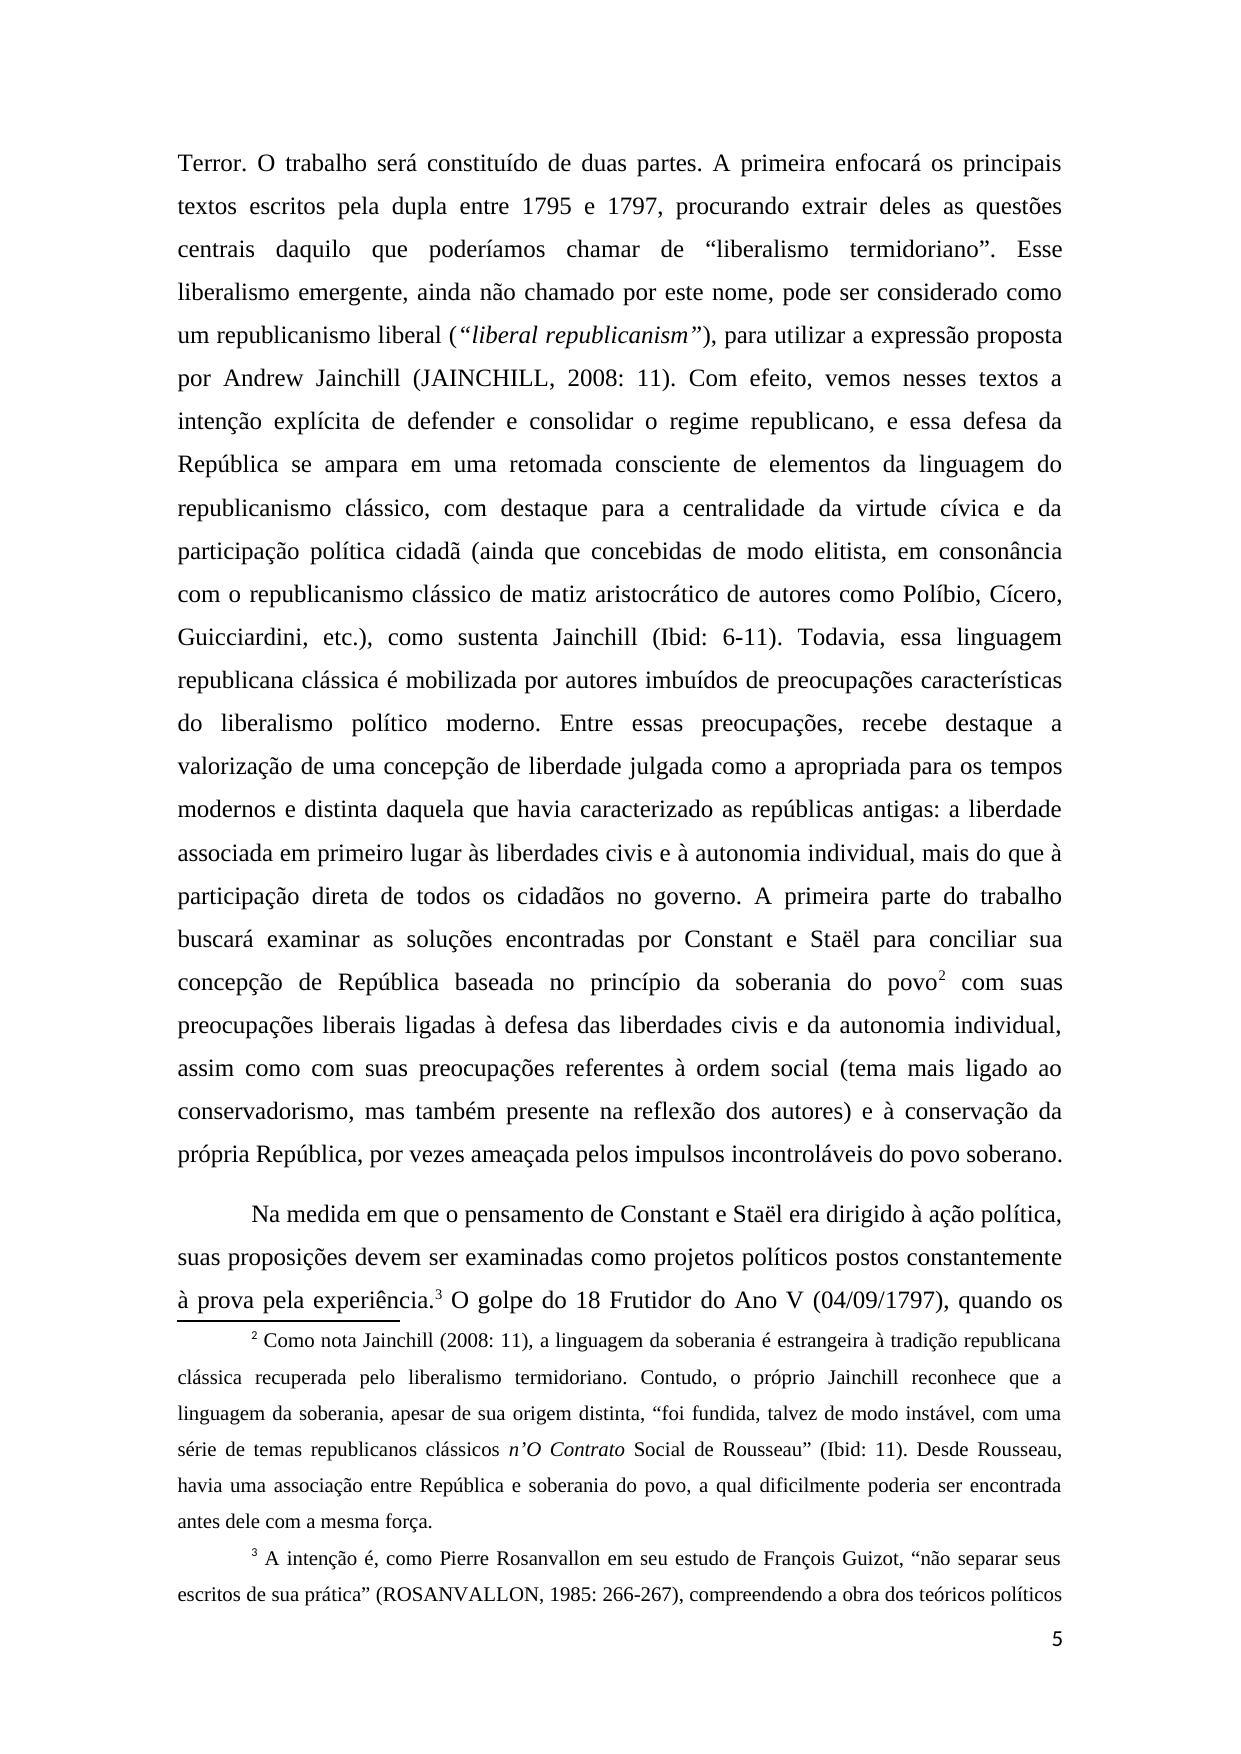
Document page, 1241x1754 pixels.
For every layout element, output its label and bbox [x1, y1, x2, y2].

text [177, 1199, 1063, 1314]
text [177, 148, 1063, 1168]
